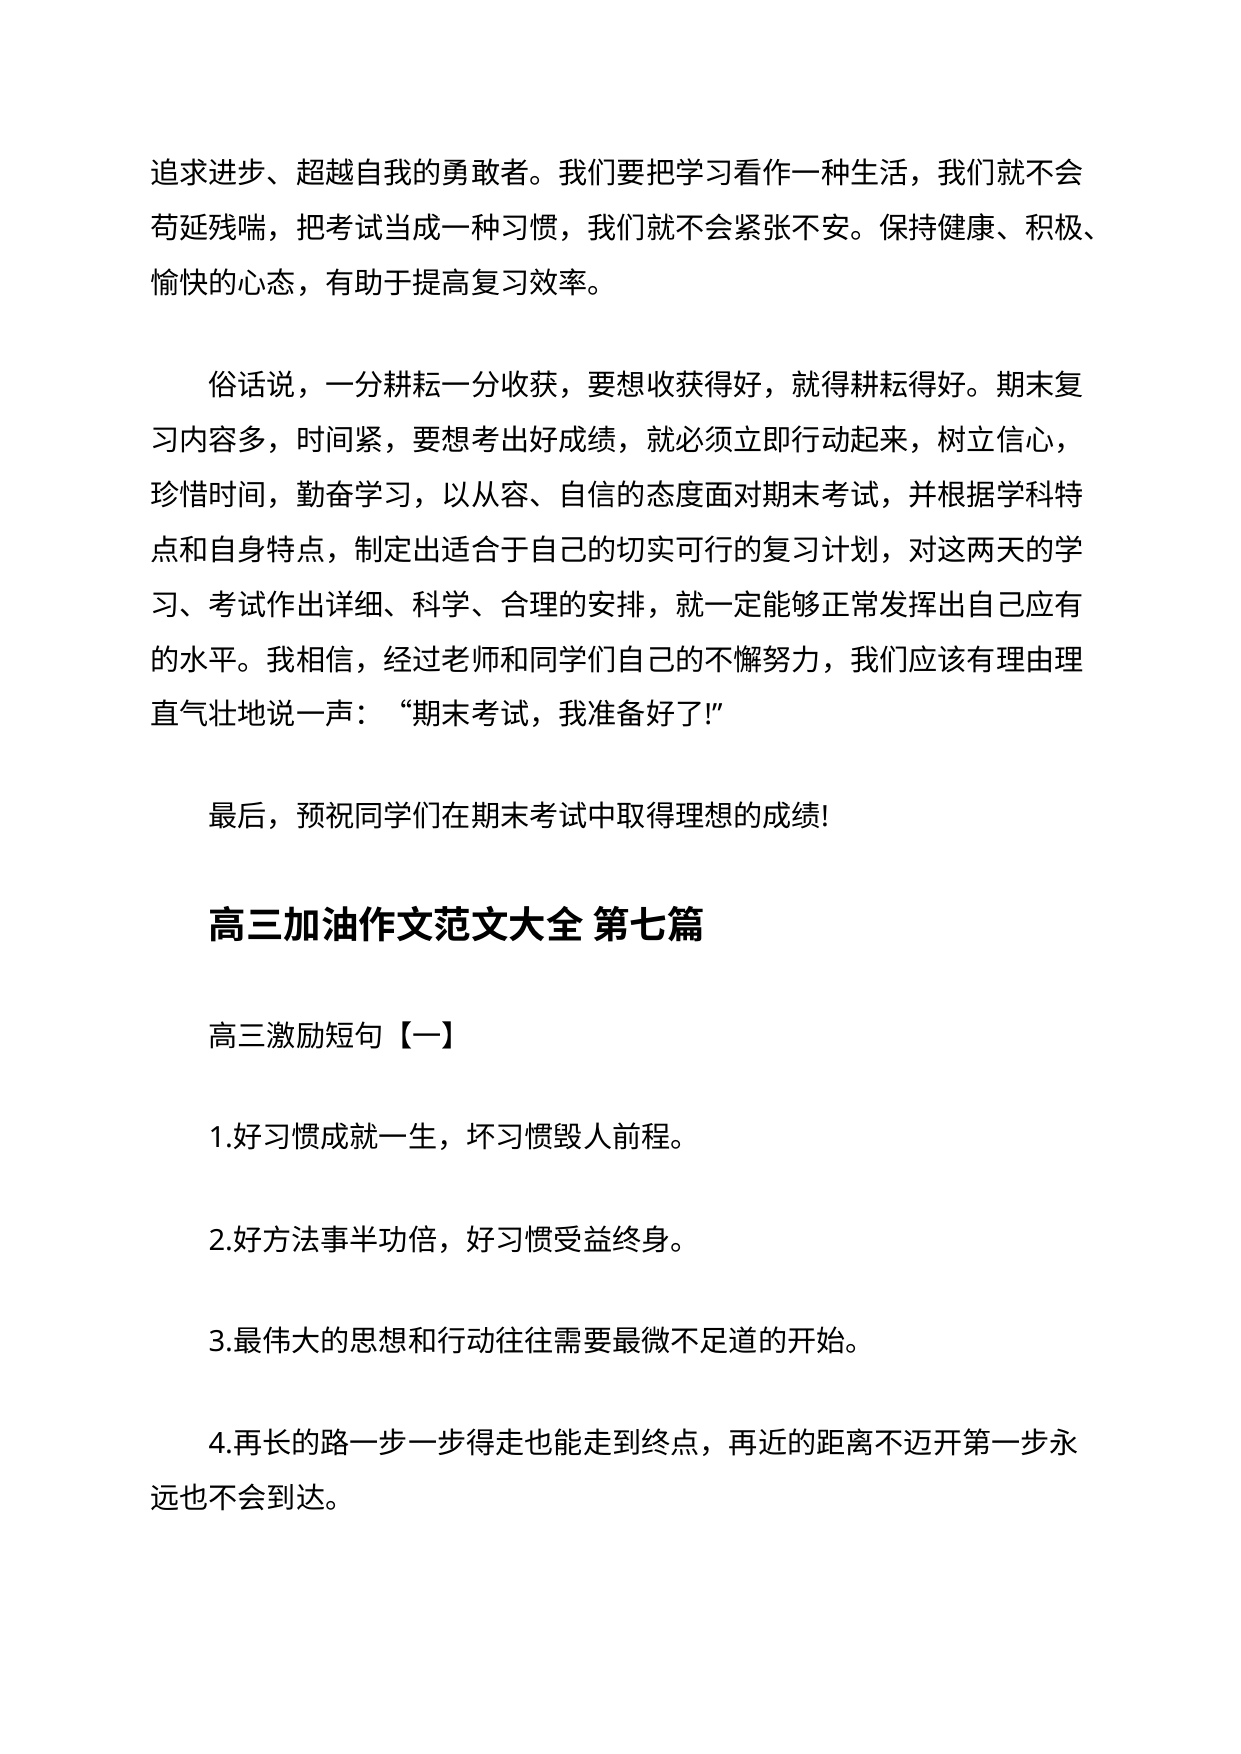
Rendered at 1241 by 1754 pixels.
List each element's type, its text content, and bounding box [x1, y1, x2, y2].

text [150, 150, 1090, 302]
text 2.好方法事半功倍，好习惯受益终身。 [150, 1216, 1090, 1258]
text 高三激励短句【一】 [150, 1012, 1090, 1054]
text 俗话说，一分耕耘一分收获，要想收获得好，就得耕耘得好。期末复习内容多，时间紧，要想考出好成绩，就必须立即行动起来，树立信心，珍惜时间，勤奋学习，以从容、自信的态度面对期末考试，并根据学科特点和自身特点，制定出适合于自己的切实可行的复习计划，对这两天的学习、考试作出详细、科学、合理的安排，就一定能够正常发挥出自己应有的水平。我相信，经过老师和同学们自己的不懈努力，我们应该有理由理直气壮地说一声：“期末考试，我准备好了!” [150, 362, 1090, 733]
text 最后，预祝同学们在期末考试中取得理想的成绩! [150, 793, 1090, 835]
text 1.好习惯成就一生，坏习惯毁人前程。 [150, 1114, 1090, 1156]
text 3.最伟大的思想和行动往往需要最微不足道的开始。 [150, 1318, 1090, 1360]
text 高三加油作文范文大全 第七篇 [150, 895, 1090, 949]
text 4.再长的路一步一步得走也能走到终点，再近的距离不迈开第一步永远也不会到达。 [150, 1420, 1090, 1517]
